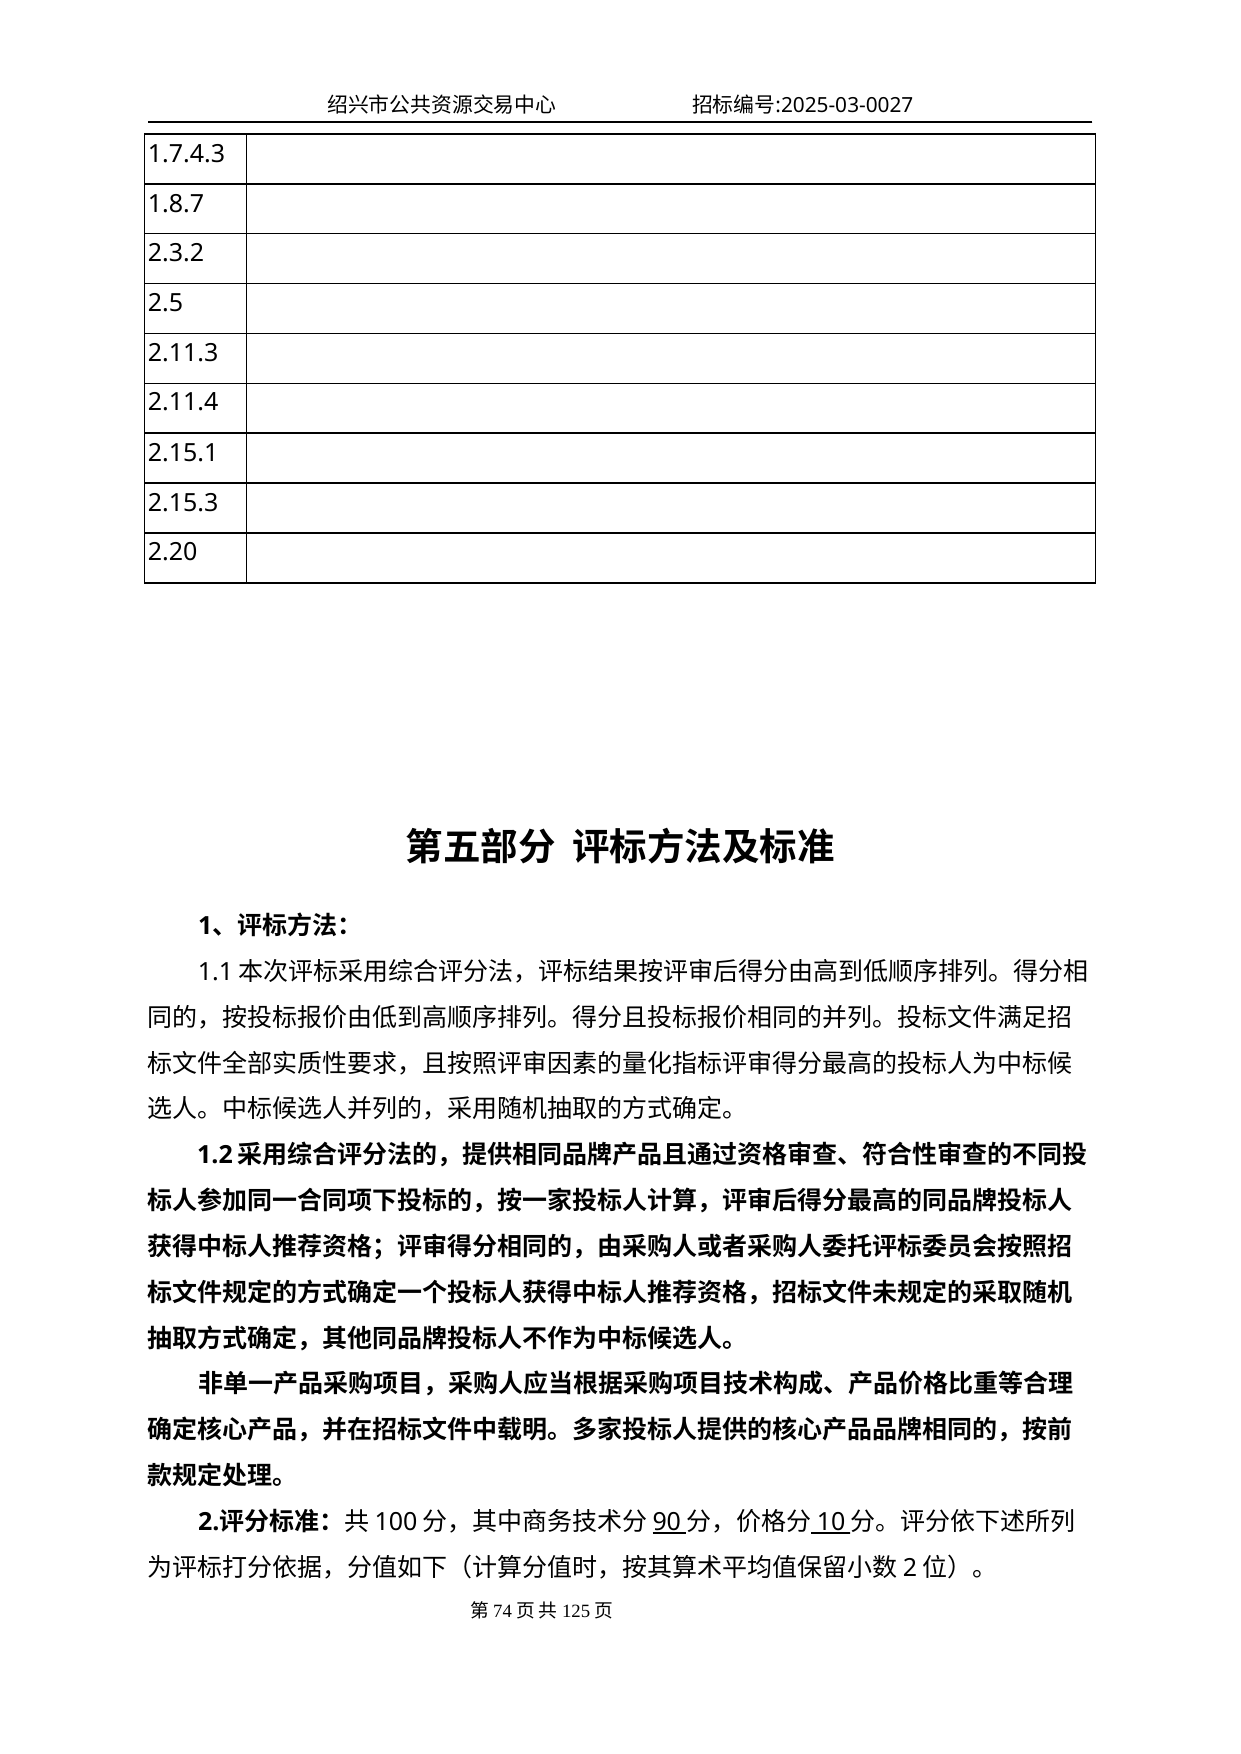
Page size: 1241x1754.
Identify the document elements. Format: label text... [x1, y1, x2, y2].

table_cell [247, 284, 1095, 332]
text 2.评分标准：共100分，其中商务技术分90分，价格分 10分。评分依下述所列为评标打分依据，分值如下（计算分值时，按其算术平均值保留小数2位）。 [148, 1494, 1092, 1585]
text 1.2采用综合评分法的，提供相同品牌产品且通过资格审查、符合性审查的不同投标人参加同一合同项下投标的，按一家投标人计算，评审后得分最高的同品牌投标人获得中标人推荐资格；评审得分相同的，由采购人或者采购人委托评标委员会按照招标文件规定的方式确定一个投标人获得中标人推荐资格，招标文件未规定的采取随机抽取方式确定，其他同品牌投标人不作为中标候选人。 [148, 1127, 1092, 1356]
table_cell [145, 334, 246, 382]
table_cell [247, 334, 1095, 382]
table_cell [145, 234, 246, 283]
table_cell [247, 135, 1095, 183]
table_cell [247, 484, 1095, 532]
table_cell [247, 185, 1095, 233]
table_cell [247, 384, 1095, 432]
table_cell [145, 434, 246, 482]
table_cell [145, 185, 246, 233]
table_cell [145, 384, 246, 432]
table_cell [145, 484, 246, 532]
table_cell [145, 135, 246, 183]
text 1.1本次评标采用综合评分法，评标结果按评审后得分由高到低顺序排列。得分相同的，按投标报价由低到高顺序排列。得分且投标报价相同的并列。投标文件满足招标文件全部实质性要求，且按照评审因素的量化指标评审得分最高的投标人为中标候选人。中标候选人并列的，采用随机抽取的方式确定。 [148, 944, 1092, 1127]
text 1、评标方法： [148, 898, 1092, 944]
text 非单一产品采购项目，采购人应当根据采购项目技术构成、产品价格比重等合理确定核心产品，并在招标文件中载明。多家投标人提供的核心产品品牌相同的，按前款规定处理。 [148, 1356, 1092, 1494]
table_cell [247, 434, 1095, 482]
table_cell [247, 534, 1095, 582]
text 第五部分 评标方法及标准 [148, 817, 1092, 871]
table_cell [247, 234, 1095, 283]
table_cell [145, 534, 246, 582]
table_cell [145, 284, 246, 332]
